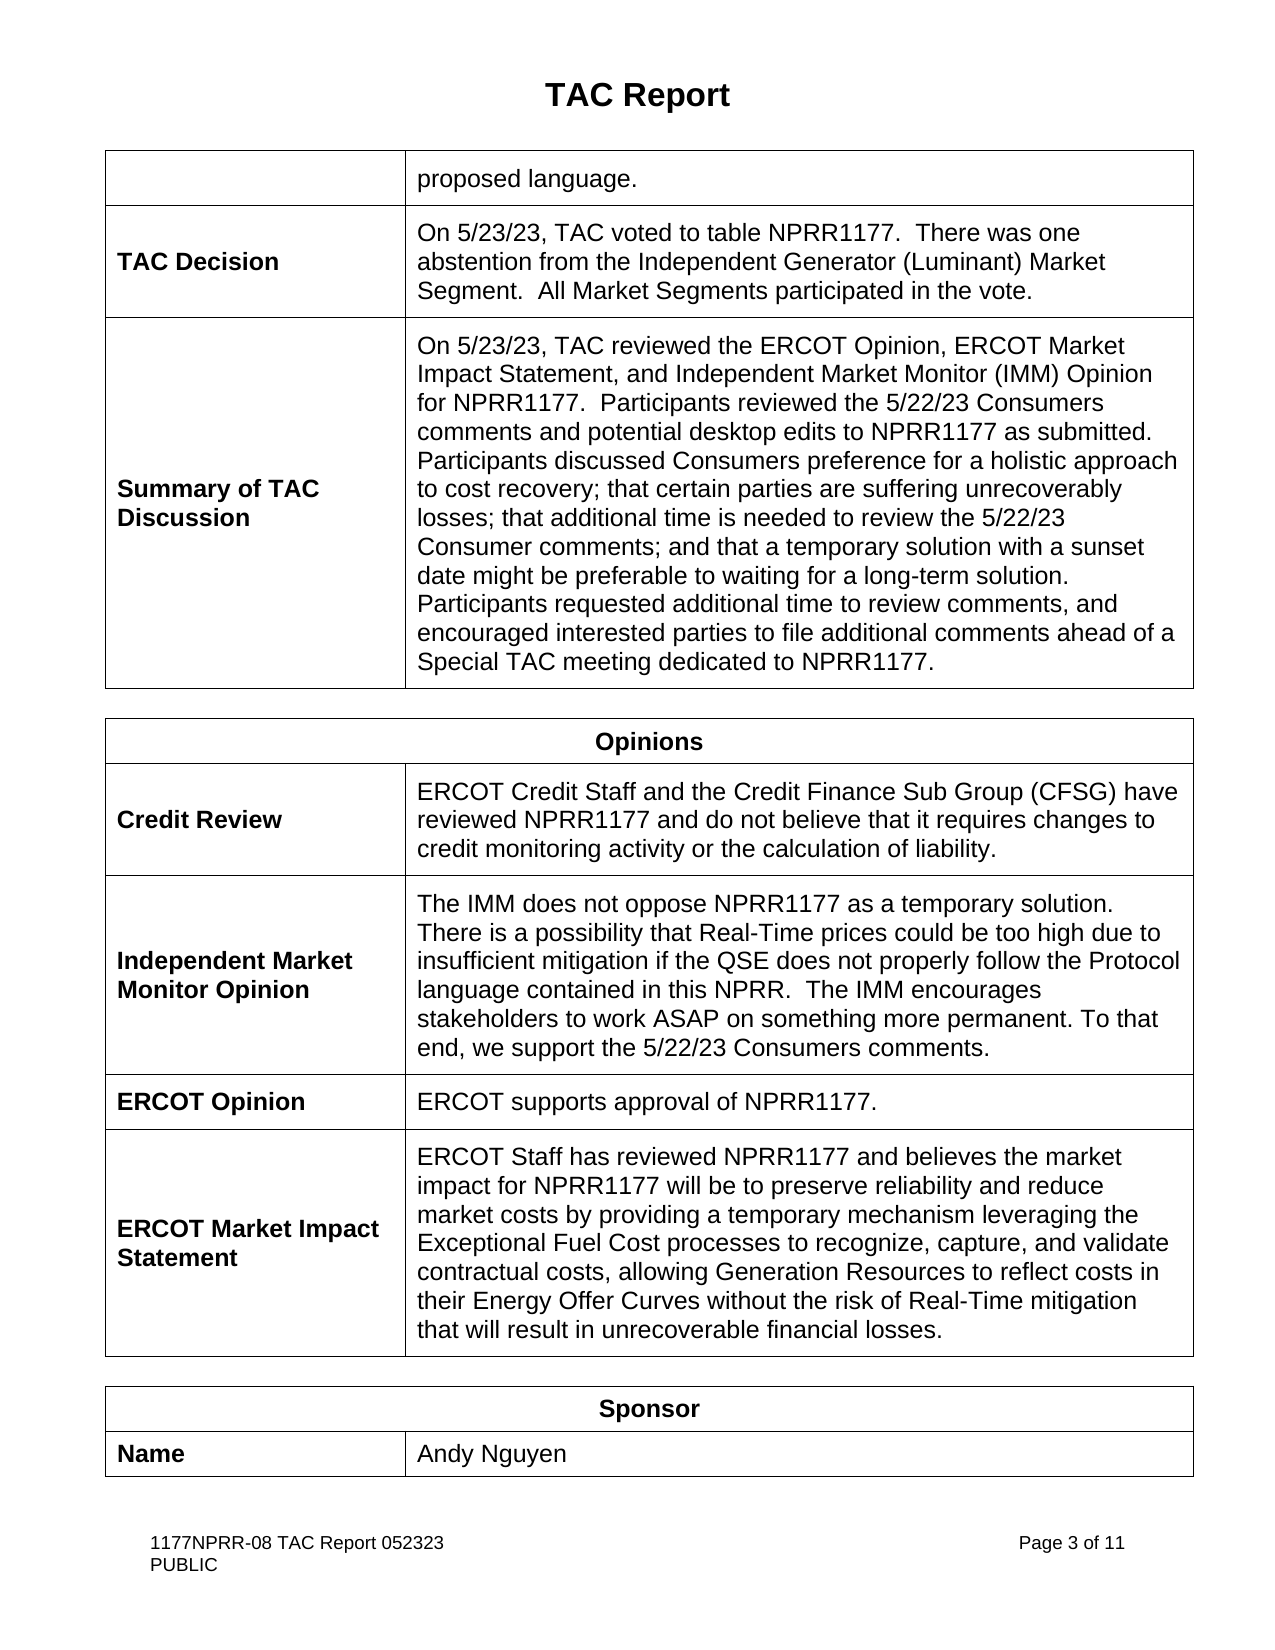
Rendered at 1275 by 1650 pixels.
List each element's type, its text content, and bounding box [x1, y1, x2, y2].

table_cell Independent Market Monitor Opinion [106, 876, 405, 1074]
table_cell The IMM does not oppose NPRR1177 as a temporary solution. There is a possibility that Real-Time prices could be too high due to insufficient mitigation if the QSE does not properly follow the Protocol language contained in this NPRR. The IMM encourages stakeholders to work ASAP on something more permanent. To that end, we support the 5/22/23 Consumers comments. [406, 876, 1193, 1074]
table_cell ERCOT Opinion [106, 1075, 405, 1128]
table_cell Name [106, 1432, 405, 1476]
table_cell TAC Decision [106, 206, 405, 317]
table_header Sponsor [106, 1387, 1193, 1431]
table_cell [106, 151, 405, 205]
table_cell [406, 151, 1193, 205]
table_cell ERCOT supports approval of NPRR1177. [406, 1075, 1193, 1128]
table_cell On 5/23/23, TAC voted to table NPRR1177. There was one abstention from the Independent Generator (Luminant) Market Segment. All Market Segments participated in the vote. [406, 206, 1193, 317]
table_cell ERCOT Staff has reviewed NPRR1177 and believes the market impact for NPRR1177 will be to preserve reliability and reduce market costs by providing a temporary mechanism leveraging the Exceptional Fuel Cost processes to recognize, capture, and validate contractual costs, allowing Generation Resources to reflect costs in their Energy Offer Curves without the risk of Real-Time mitigation that will result in unrecoverable financial losses. [406, 1130, 1193, 1356]
table_header Opinions [106, 719, 1193, 763]
table_cell Summary of TAC Discussion [106, 318, 405, 688]
table_cell ERCOT Credit Staff and the Credit Finance Sub Group (CFSG) have reviewed NPRR1177 and do not believe that it requires changes to credit monitoring activity or the calculation of liability. [406, 764, 1193, 875]
table_cell On 5/23/23, TAC reviewed the ERCOT Opinion, ERCOT Market Impact Statement, and Independent Market Monitor (IMM) Opinion for NPRR1177. Participants reviewed the 5/22/23 Consumers comments and potential desktop edits to NPRR1177 as submitted. Participants discussed Consumers preference for a holistic approach to cost recovery; that certain parties are suffering unrecoverably losses; that additional time is needed to review the 5/22/23 Consumer comments; and that a temporary solution with a sunset date might be preferable to waiting for a long-term solution. Participants requested additional time to review comments, and encouraged interested parties to file additional comments ahead of a Special TAC meeting dedicated to NPRR1177. [406, 318, 1193, 688]
table_cell Andy Nguyen [406, 1432, 1193, 1476]
table_cell ERCOT Market Impact Statement [106, 1130, 405, 1356]
table_cell Credit Review [106, 764, 405, 875]
